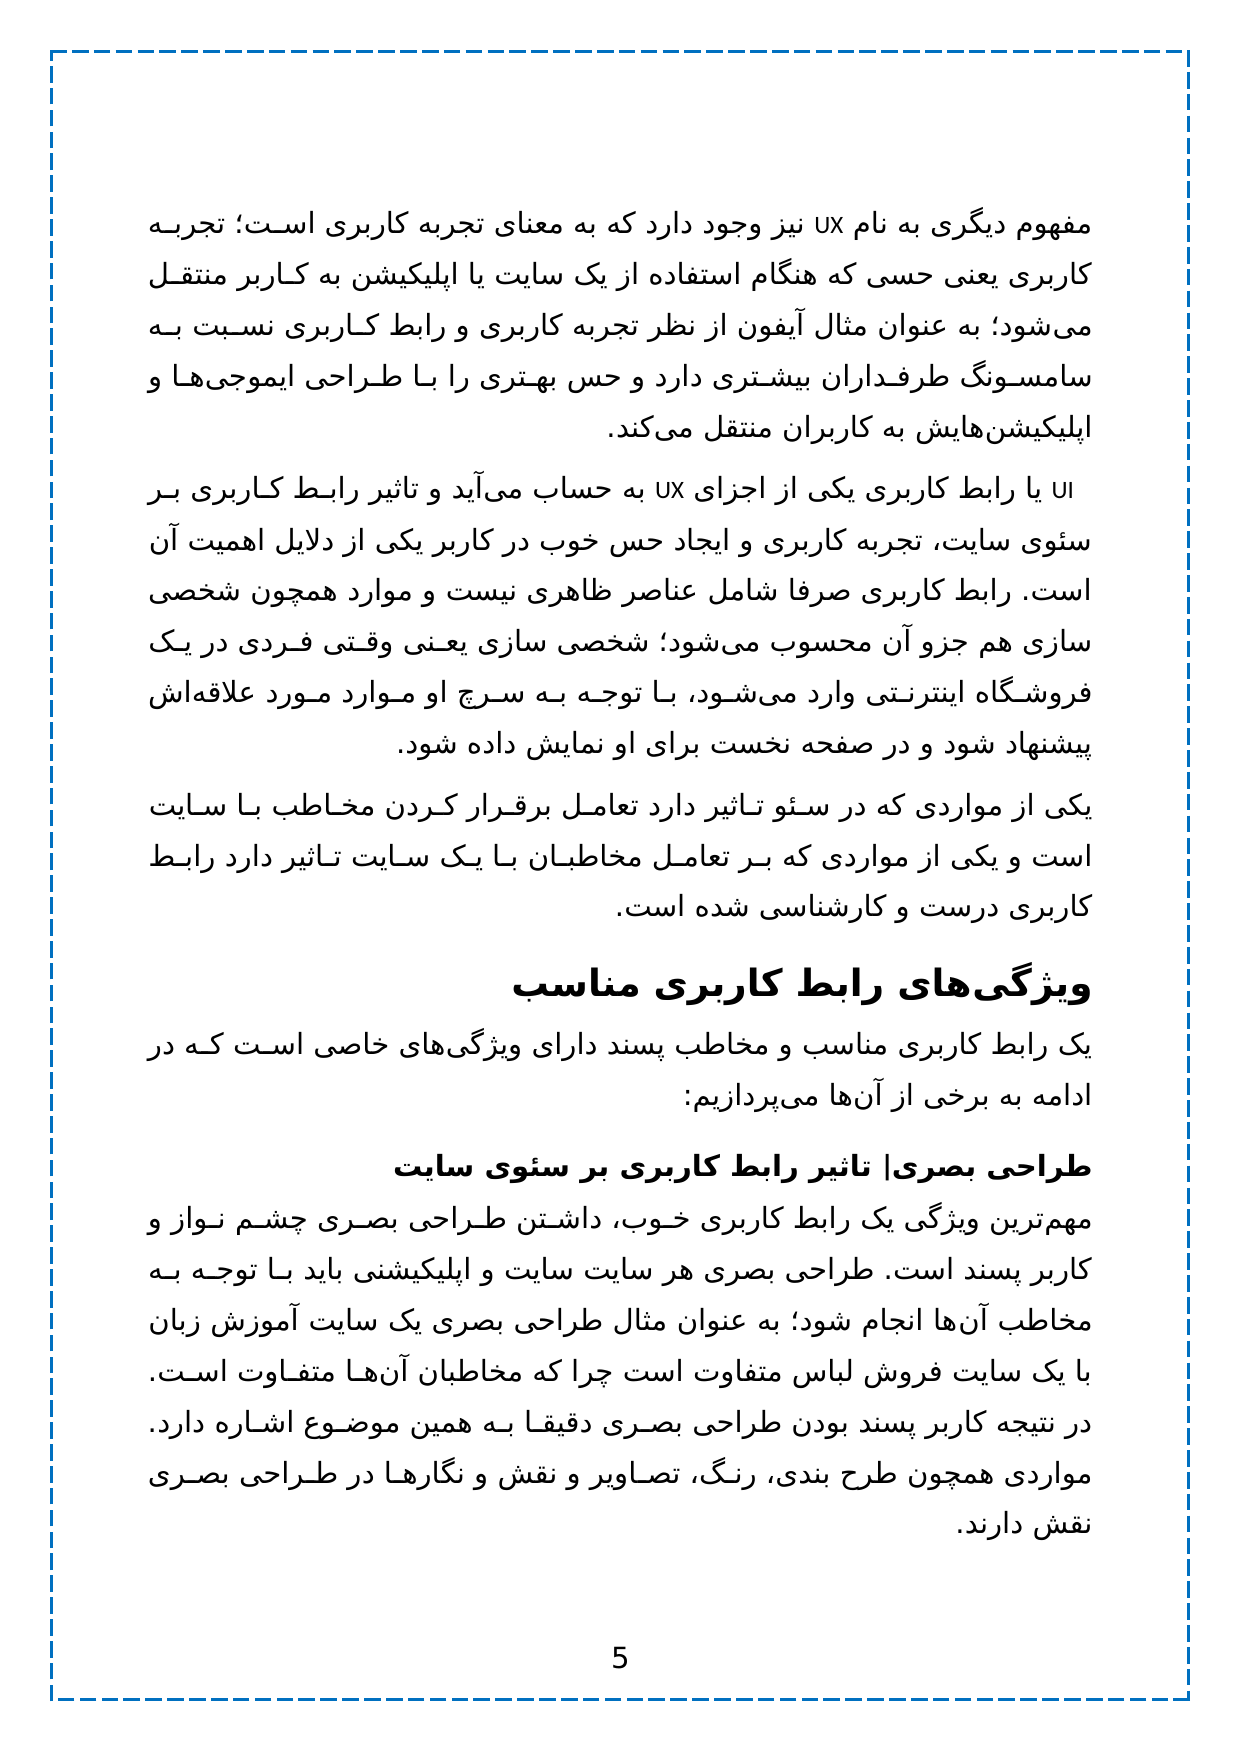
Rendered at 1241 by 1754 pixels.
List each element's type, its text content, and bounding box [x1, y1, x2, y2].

text یک رابط کاربری مناسب و مخاطب پسند دارای ویژگی‌های خاصی است که در ادامه به برخی از آن‌ها می‌پردازیم: [148, 1027, 1092, 1112]
subtitle ویژگی‌های رابط کاربری مناسب [148, 962, 1092, 1005]
text یکی از مواردی که در سئو تاثیر دارد تعامل برقرار کردن مخاطب با سایت است و یکی از مواردی که بر تعامل مخاطبان با یک سایت تاثیر دارد رابط کاربری درست و کارشناسی شده است. [148, 788, 1092, 924]
text مهم‌ترین ویژگی یک رابط کاربری خوب، داشتن طراحی بصری چشم نواز و کاربر پسند است. طراحی بصری هر سایت سایت و اپلیکیشنی باید با توجه به مخاطب آن‌ها انجام شود؛ به عنوان مثال طراحی بصری یک سایت آموزش زبان با یک سایت فروش لباس متفاوت است چرا که مخاطبان آن‌ها متفاوت است. در نتیجه کاربر پسند بودن طراحی بصری دقیقا به همین موضوع اشاره دارد. مواردی همچون طرح بندی، رنگ، تصاویر و نقش و نگار‌ها در طراحی بصری نقش دارند. [148, 1201, 1092, 1541]
text مفهوم دیگری به نام UX نیز وجود دارد که به معنای تجربه کاربری است؛ تجربه کاربری یعنی حسی که هنگام استفاده از یک سایت یا اپلیکیشن به کاربر منتقل می‌شود؛ به عنوان مثال آیفون از نظر تجربه کاربری و رابط کاربری نسبت به سامسونگ طرفداران بیشتری دارد و حس بهتری را با طراحی ایموجی‌ها و اپلیکیشن‌هایش به کاربران منتقل می‌کند. [148, 207, 1092, 444]
subtitle طراحی بصری| تاثیر رابط کاربری بر سئوی سایت [148, 1150, 1092, 1184]
text UI یا رابط کاربری یکی از اجزای UX به حساب می‌آید و تاثیر رابط کاربری بر سئوی سایت، تجربه کاربری و ایجاد حس خوب در کاربر یکی از دلایل اهمیت آن است. رابط کاربری صرفا شامل عناصر ظاهری نیست و موارد همچون شخصی سازی هم جزو آن محسوب می‌شود؛ شخصی سازی یعنی وقتی فردی در یک فروشگاه اینترنتی وارد می‌شود، با توجه به سرچ او موارد مورد علاقه‌اش پیشنهاد شود و در صفحه نخست برای او نمایش داده شود. [148, 472, 1092, 761]
